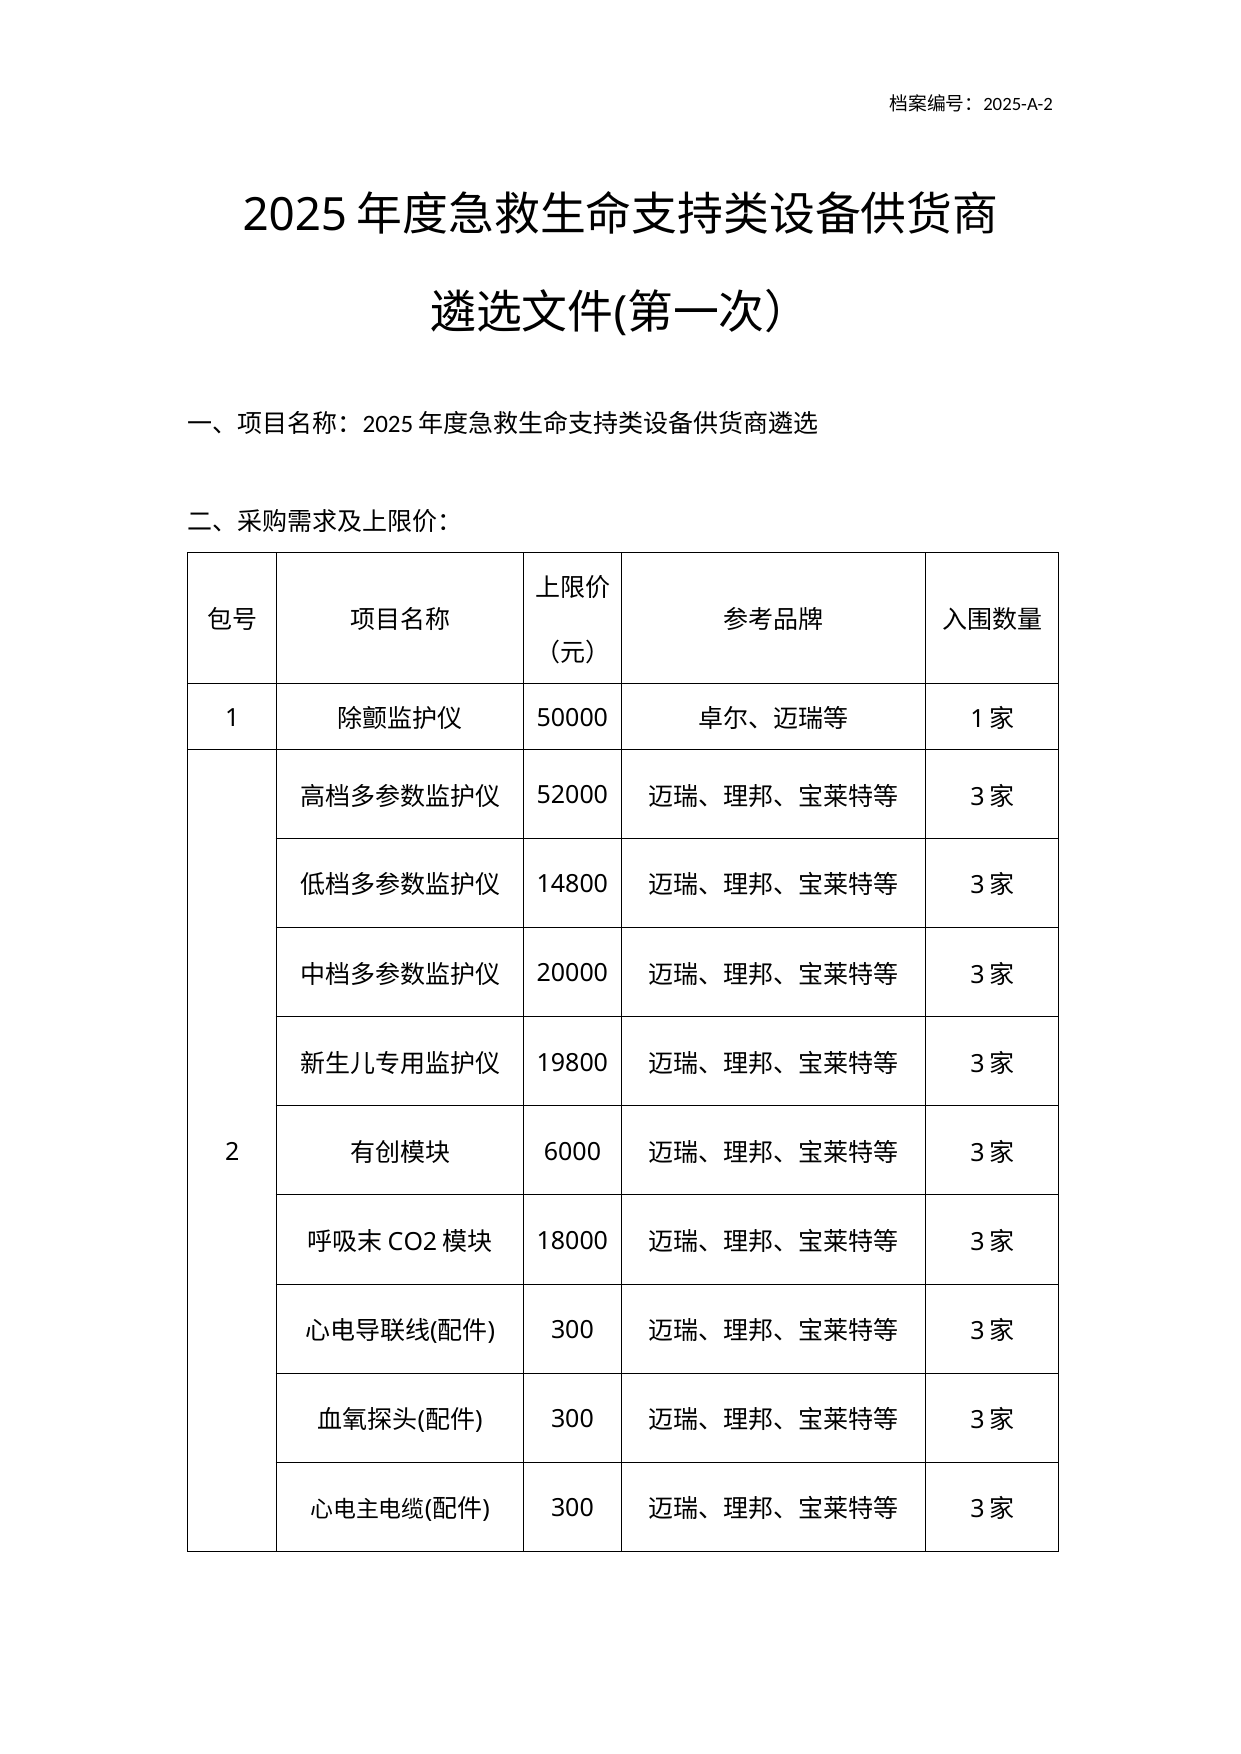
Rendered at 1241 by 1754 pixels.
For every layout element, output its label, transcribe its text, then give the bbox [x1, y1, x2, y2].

table_cell 血氧探头(配件) [277, 1374, 523, 1462]
table_cell 3家 [926, 1463, 1058, 1551]
table_header 项目名称 [277, 553, 523, 683]
table_cell 3家 [926, 839, 1058, 927]
text 2025年度急救生命支持类设备供货商 [187, 162, 1053, 259]
table_cell 迈瑞、理邦、宝莱特等 [622, 1195, 925, 1283]
table_cell 3家 [926, 1285, 1058, 1372]
table_cell 3家 [926, 1106, 1058, 1194]
table_cell 300 [524, 1374, 621, 1462]
table_cell 3家 [926, 1195, 1058, 1283]
table_cell 19800 [524, 1017, 621, 1105]
table_header 参考品牌 [622, 553, 925, 683]
table_cell 中档多参数监护仪 [277, 928, 523, 1016]
table_cell 3家 [926, 928, 1058, 1016]
table_cell 迈瑞、理邦、宝莱特等 [622, 1017, 925, 1105]
table_cell 迈瑞、理邦、宝莱特等 [622, 1374, 925, 1462]
table_cell 300 [524, 1463, 621, 1551]
table_cell 迈瑞、理邦、宝莱特等 [622, 1285, 925, 1372]
table_header 上限价（元） [524, 553, 621, 683]
table_cell 14800 [524, 839, 621, 927]
text 二、采购需求及上限价： [187, 487, 1053, 552]
table_cell 新生儿专用监护仪 [277, 1017, 523, 1105]
table_cell 迈瑞、理邦、宝莱特等 [622, 839, 925, 927]
table_header 入围数量 [926, 553, 1058, 683]
table_cell 除颤监护仪 [277, 684, 523, 749]
table_cell 有创模块 [277, 1106, 523, 1194]
table_cell 迈瑞、理邦、宝莱特等 [622, 928, 925, 1016]
table_cell 18000 [524, 1195, 621, 1283]
table_cell 迈瑞、理邦、宝莱特等 [622, 1106, 925, 1194]
table_cell 迈瑞、理邦、宝莱特等 [622, 750, 925, 838]
text 遴选文件(第一次） [187, 259, 1053, 357]
table_cell 3家 [926, 750, 1058, 838]
table_cell 3家 [926, 1374, 1058, 1462]
table_cell 3家 [926, 1017, 1058, 1105]
table_cell 1家 [926, 684, 1058, 749]
table_cell 1 [188, 684, 276, 749]
table_cell 6000 [524, 1106, 621, 1194]
table_cell 50000 [524, 684, 621, 749]
table_header 包号 [188, 553, 276, 683]
table_cell 20000 [524, 928, 621, 1016]
table_cell 心电导联线(配件) [277, 1285, 523, 1372]
table_cell 2 [188, 750, 276, 1551]
table_cell 高档多参数监护仪 [277, 750, 523, 838]
table_cell 卓尔、迈瑞等 [622, 684, 925, 749]
table_cell 迈瑞、理邦、宝莱特等 [622, 1463, 925, 1551]
text 一、项目名称：2025年度急救生命支持类设备供货商遴选 [187, 389, 1053, 454]
table_cell 呼吸末CO2模块 [277, 1195, 523, 1283]
table_cell 300 [524, 1285, 621, 1372]
table_cell 52000 [524, 750, 621, 838]
table_cell 低档多参数监护仪 [277, 839, 523, 927]
table_cell 心电主电缆(配件) [277, 1463, 523, 1551]
